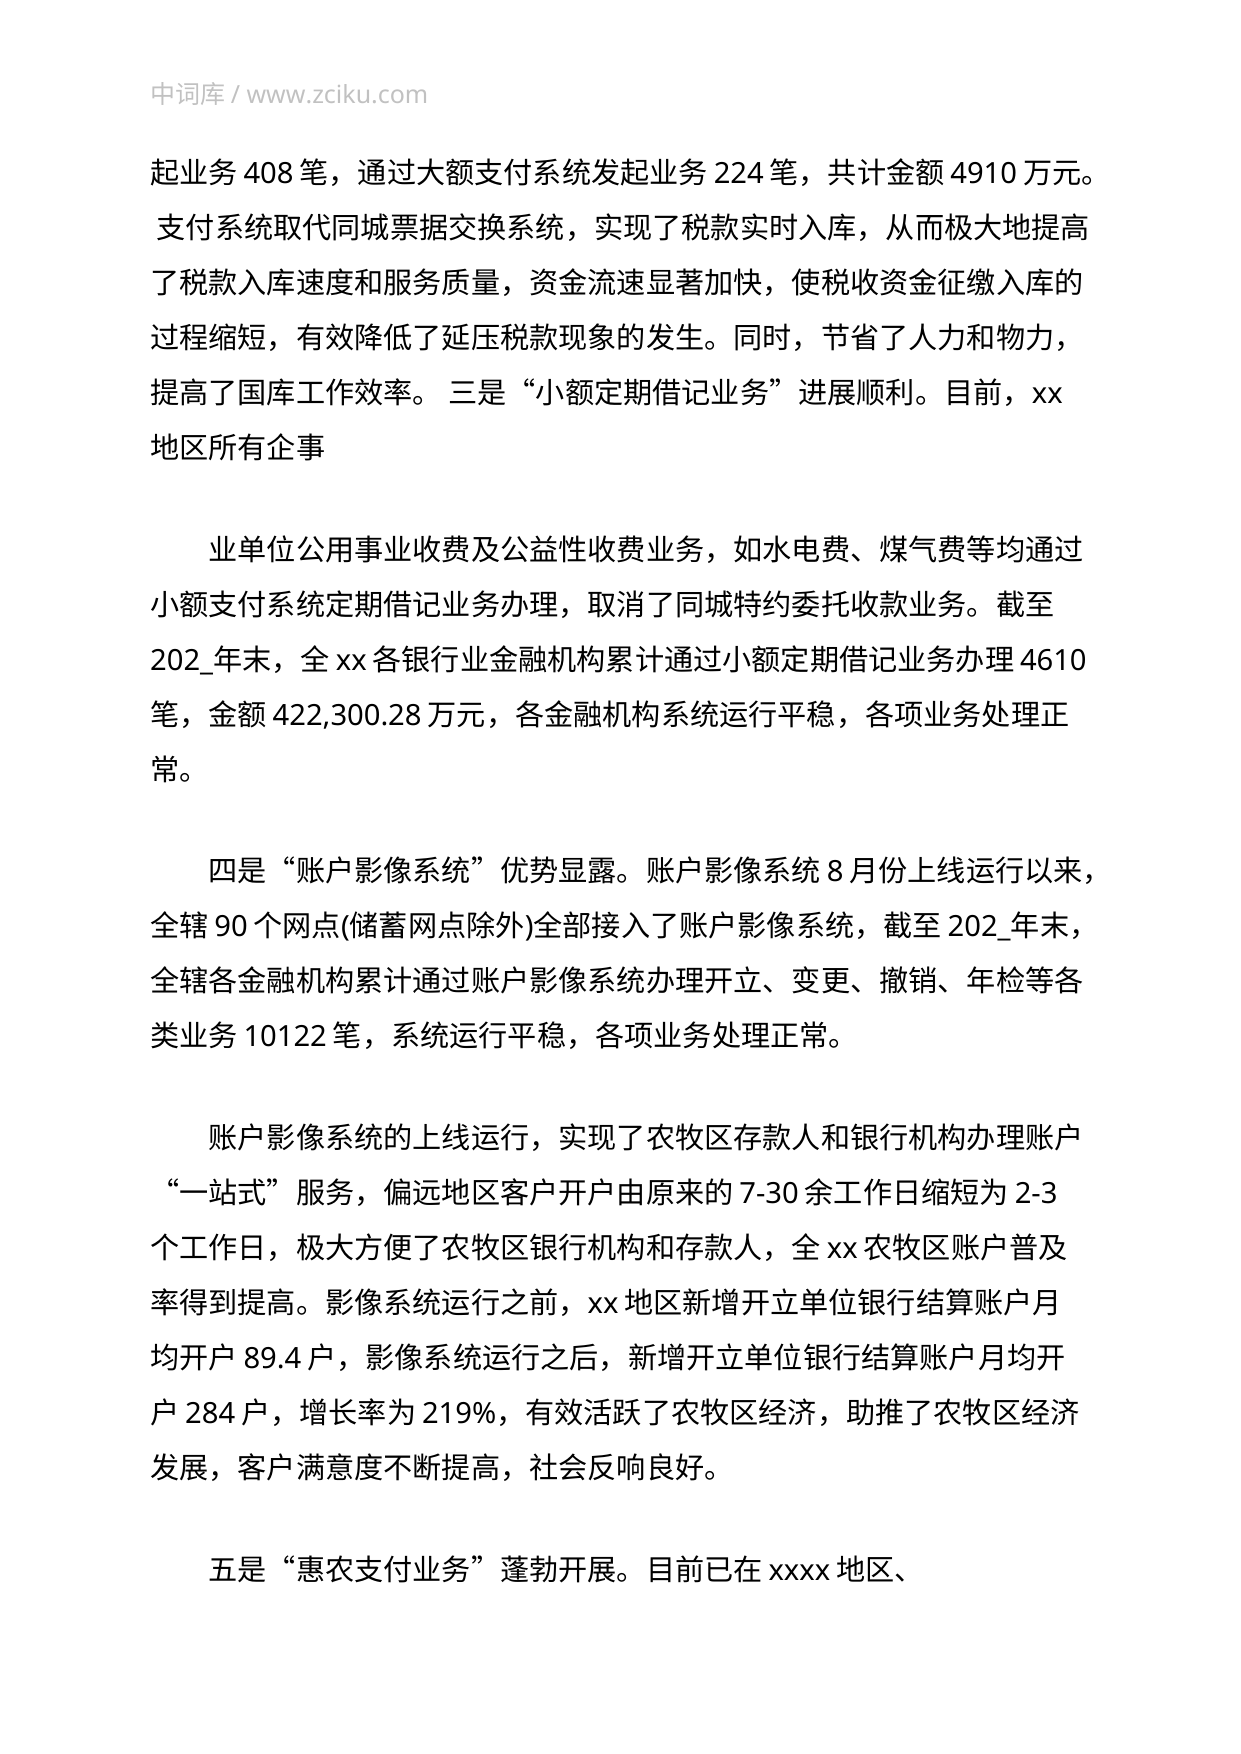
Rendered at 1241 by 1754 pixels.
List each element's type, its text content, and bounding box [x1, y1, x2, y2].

text 账户影像系统的上线运行，实现了农牧区存款人和银行机构办理账户“一站式”服务，偏远地区客户开户由原来的7-30余工作日缩短为2-3个工作日，极大方便了农牧区银行机构和存款人，全xx农牧区账户普及率得到提高。影像系统运行之前，xx地区新增开立单位银行结算账户月均开户89.4户，影像系统运行之后，新增开立单位银行结算账户月均开户284户，增长率为219%，有效活跃了农牧区经济，助推了农牧区经济发展，客户满意度不断提高，社会反响良好。 [150, 1115, 1090, 1487]
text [150, 150, 1090, 467]
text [150, 1547, 1090, 1589]
text 业单位公用事业收费及公益性收费业务，如水电费、煤气费等均通过小额支付系统定期借记业务办理，取消了同城特约委托收款业务。截至202_年末，全xx各银行业金融机构累计通过小额定期借记业务办理4610笔，金额422,300.28万元，各金融机构系统运行平稳，各项业务处理正常。 [150, 526, 1090, 788]
text 四是“账户影像系统”优势显露。账户影像系统8月份上线运行以来，全辖90个网点(储蓄网点除外)全部接入了账户影像系统，截至202_年末，全辖各金融机构累计通过账户影像系统办理开立、变更、撤销、年检等各类业务10122笔，系统运行平稳，各项业务处理正常。 [150, 848, 1090, 1055]
